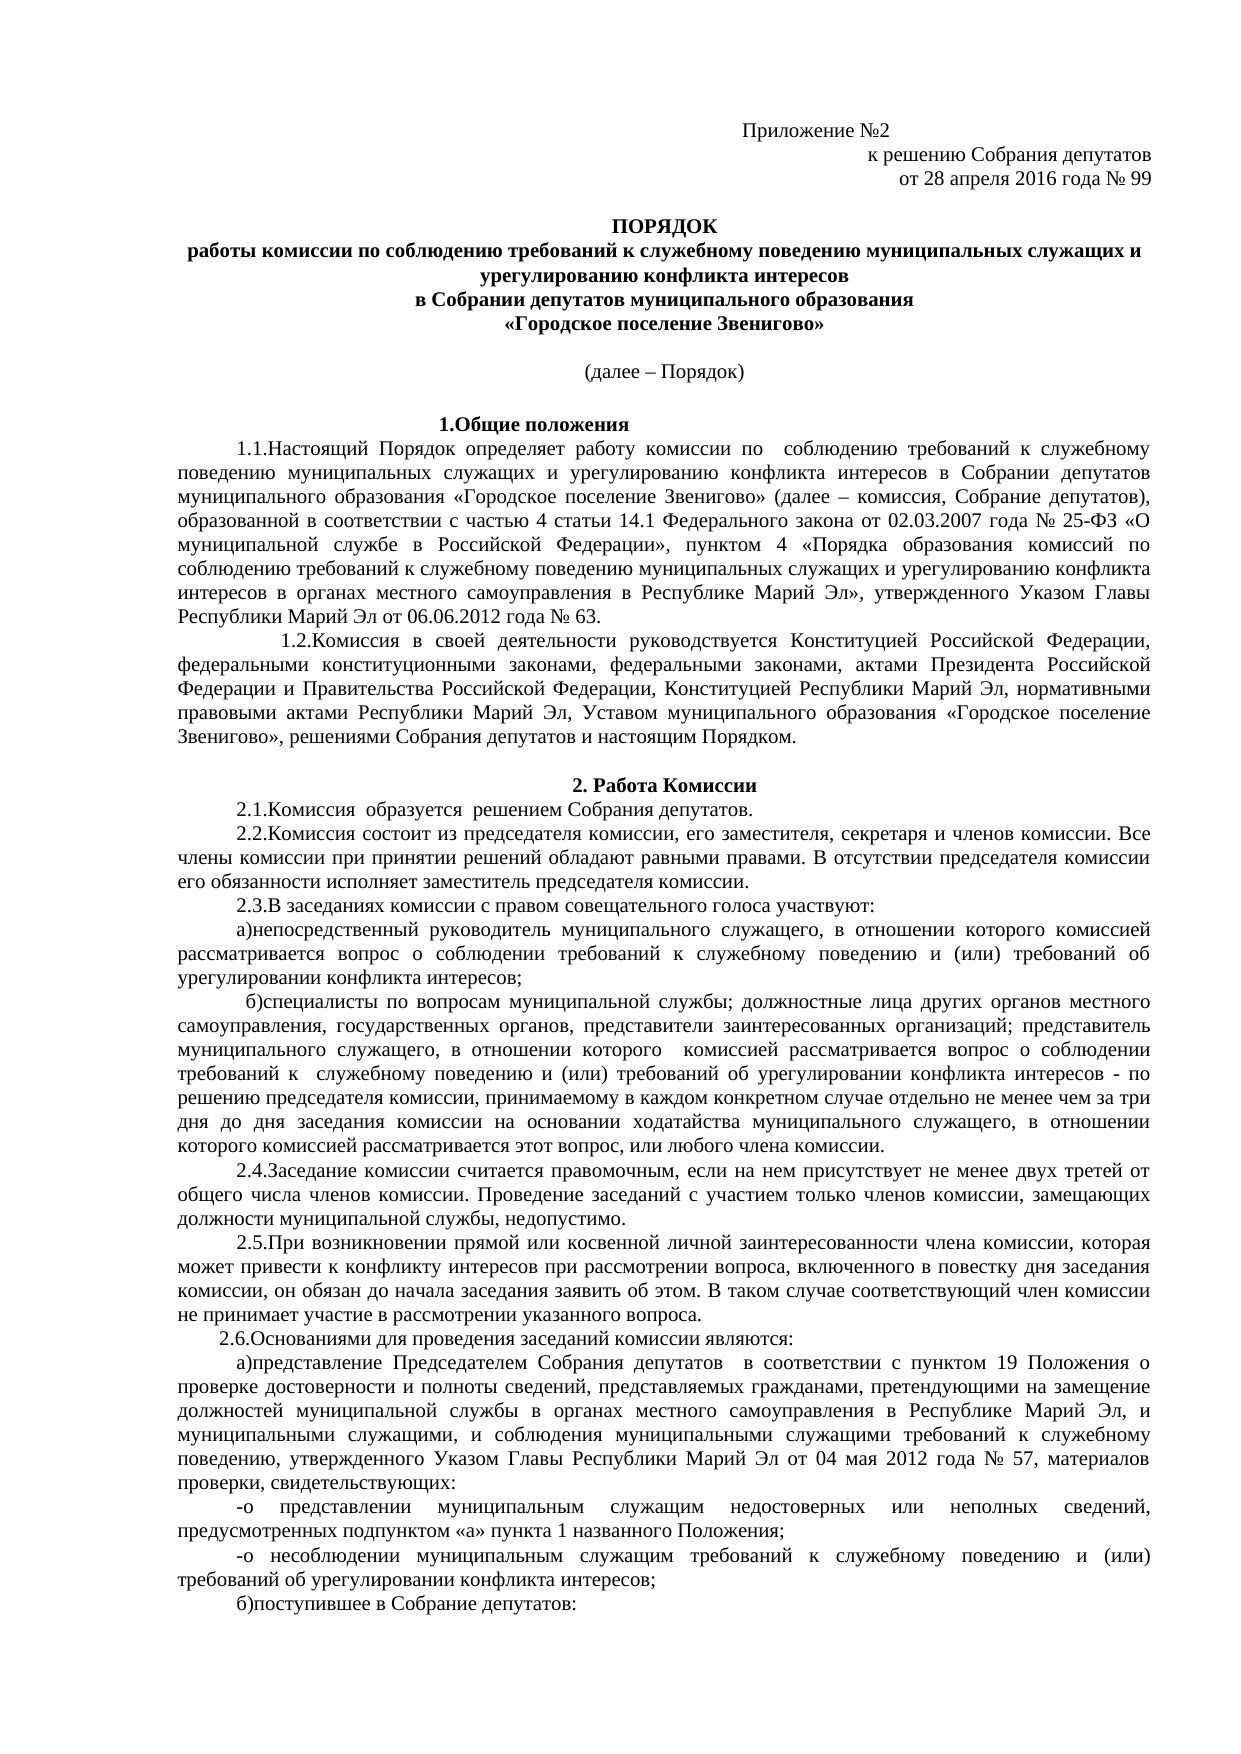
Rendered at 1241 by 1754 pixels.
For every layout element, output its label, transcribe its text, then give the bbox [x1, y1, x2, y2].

text 1.1.Настоящий Порядок определяет работу комиссии по соблюдению требований к служебному поведению муниципальных служащих и урегулированию конфликта интересов в Собрании депутатов муниципального образования «Городское поселение Звенигово» (далее – комиссия, Собрание депутатов), образованной в соответствии с частью 4 статьи 14.1 Федерального закона от 02.03.2007 года № 25-ФЗ «О муниципальной службе в Российской Федерации», пунктом 4 «Порядка образования комиссий по соблюдению требований к служебному поведению муниципальных служащих и урегулированию конфликта интересов в органах местного самоуправления в Республике Марий Эл», утвержденного Указом Главы Республики Марий Эл от 06.06.2012 года № 63. [177, 436, 1152, 628]
text 2.4.Заседание комиссии считается правомочным, если на нем присутствует не менее двух третей от общего числа членов комиссии. Проведение заседаний с участием только членов комиссии, замещающих должности муниципальной службы, недопустимо. [177, 1157, 1152, 1230]
text 2.2.Комиссия состоит из председателя комиссии, его заместителя, секретаря и членов комиссии. Все члены комиссии при принятии решений обладают равными правами. В отсутствии председателя комиссии его обязанности исполняет заместитель председателя комиссии. [177, 821, 1152, 893]
text 1.Общие положения [215, 412, 1152, 436]
text 2.3.В заседаниях комиссии с правом совещательного голоса участвуют: [177, 893, 1152, 917]
text 2.5.При возникновении прямой или косвенной личной заинтересованности члена комиссии, которая может привести к конфликту интересов при рассмотрении вопроса, включенного в повестку дня заседания комиссии, он обязан до начала заседания заявить об этом. В таком случае соответствующий член комиссии не принимает участие в рассмотрении указанного вопроса. [177, 1230, 1152, 1326]
text б)поступившее в Собрание депутатов: [177, 1591, 1152, 1615]
text -о несоблюдении муниципальным служащим требований к служебному поведению и (или) требований об урегулировании конфликта интересов; [177, 1542, 1152, 1591]
text работы комиссии по соблюдению требований к служебному поведению муниципальных служащих и урегулированию конфликта интересов [177, 238, 1152, 287]
text «Городское поселение Звенигово» [177, 311, 1152, 335]
text в Собрании депутатов муниципального образования [177, 287, 1152, 311]
text 2. Работа Комиссии [177, 772, 1152, 797]
text от 28 апреля 2016 года № 99 [177, 166, 1152, 190]
text а)непосредственный руководитель муниципального служащего, в отношении которого комиссией рассматривается вопрос о соблюдении требований к служебному поведению и (или) требований об урегулировании конфликта интересов; [177, 917, 1152, 989]
text ПОРЯДОК [177, 214, 1152, 238]
text Приложение №2 [177, 118, 1152, 142]
text б)специалисты по вопросам муниципальной службы; должностные лица других органов местного самоуправления, государственных органов, представители заинтересованных организаций; представитель муниципального служащего, в отношении которого комиссией рассматривается вопрос о соблюдении требований к служебному поведению и (или) требований об урегулировании конфликта интересов - по решению председателя комиссии, принимаемому в каждом конкретном случае отдельно не менее чем за три дня до дня заседания комиссии на основании ходатайства муниципального служащего, в отношении которого комиссией рассматривается этот вопрос, или любого члена комиссии. [177, 989, 1152, 1157]
text к решению Собрания депутатов [177, 142, 1152, 166]
text (далее – Порядок) [177, 359, 1152, 383]
text а)представление Председателем Собрания депутатов в соответствии с пунктом 19 Положения о проверке достоверности и полноты сведений, представляемых гражданами, претендующими на замещение должностей муниципальной службы в органах местного самоуправления в Республике Марий Эл, и муниципальными служащими, и соблюдения муниципальными служащими требований к служебному поведению, утвержденного Указом Главы Республики Марий Эл от 04 мая 2012 года № 57, материалов проверки, свидетельствующих: [177, 1350, 1152, 1494]
text 2.6.Основаниями для проведения заседаний комиссии являются: [177, 1326, 1152, 1350]
text 2.1.Комиссия образуется решением Собрания депутатов. [177, 797, 1152, 821]
text -о представлении муниципальным служащим недостоверных или неполных сведений, предусмотренных подпунктом «а» пункта 1 названного Положения; [177, 1494, 1152, 1542]
text 1.2.Комиссия в своей деятельности руководствуется Конституцией Российской Федерации, федеральными конституционными законами, федеральными законами, актами Президента Российской Федерации и Правительства Российской Федерации, Конституцией Республики Марий Эл, нормативными правовыми актами Республики Марий Эл, Уставом муниципального образования «Городское поселение Звенигово», решениями Собрания депутатов и настоящим Порядком. [177, 628, 1152, 748]
